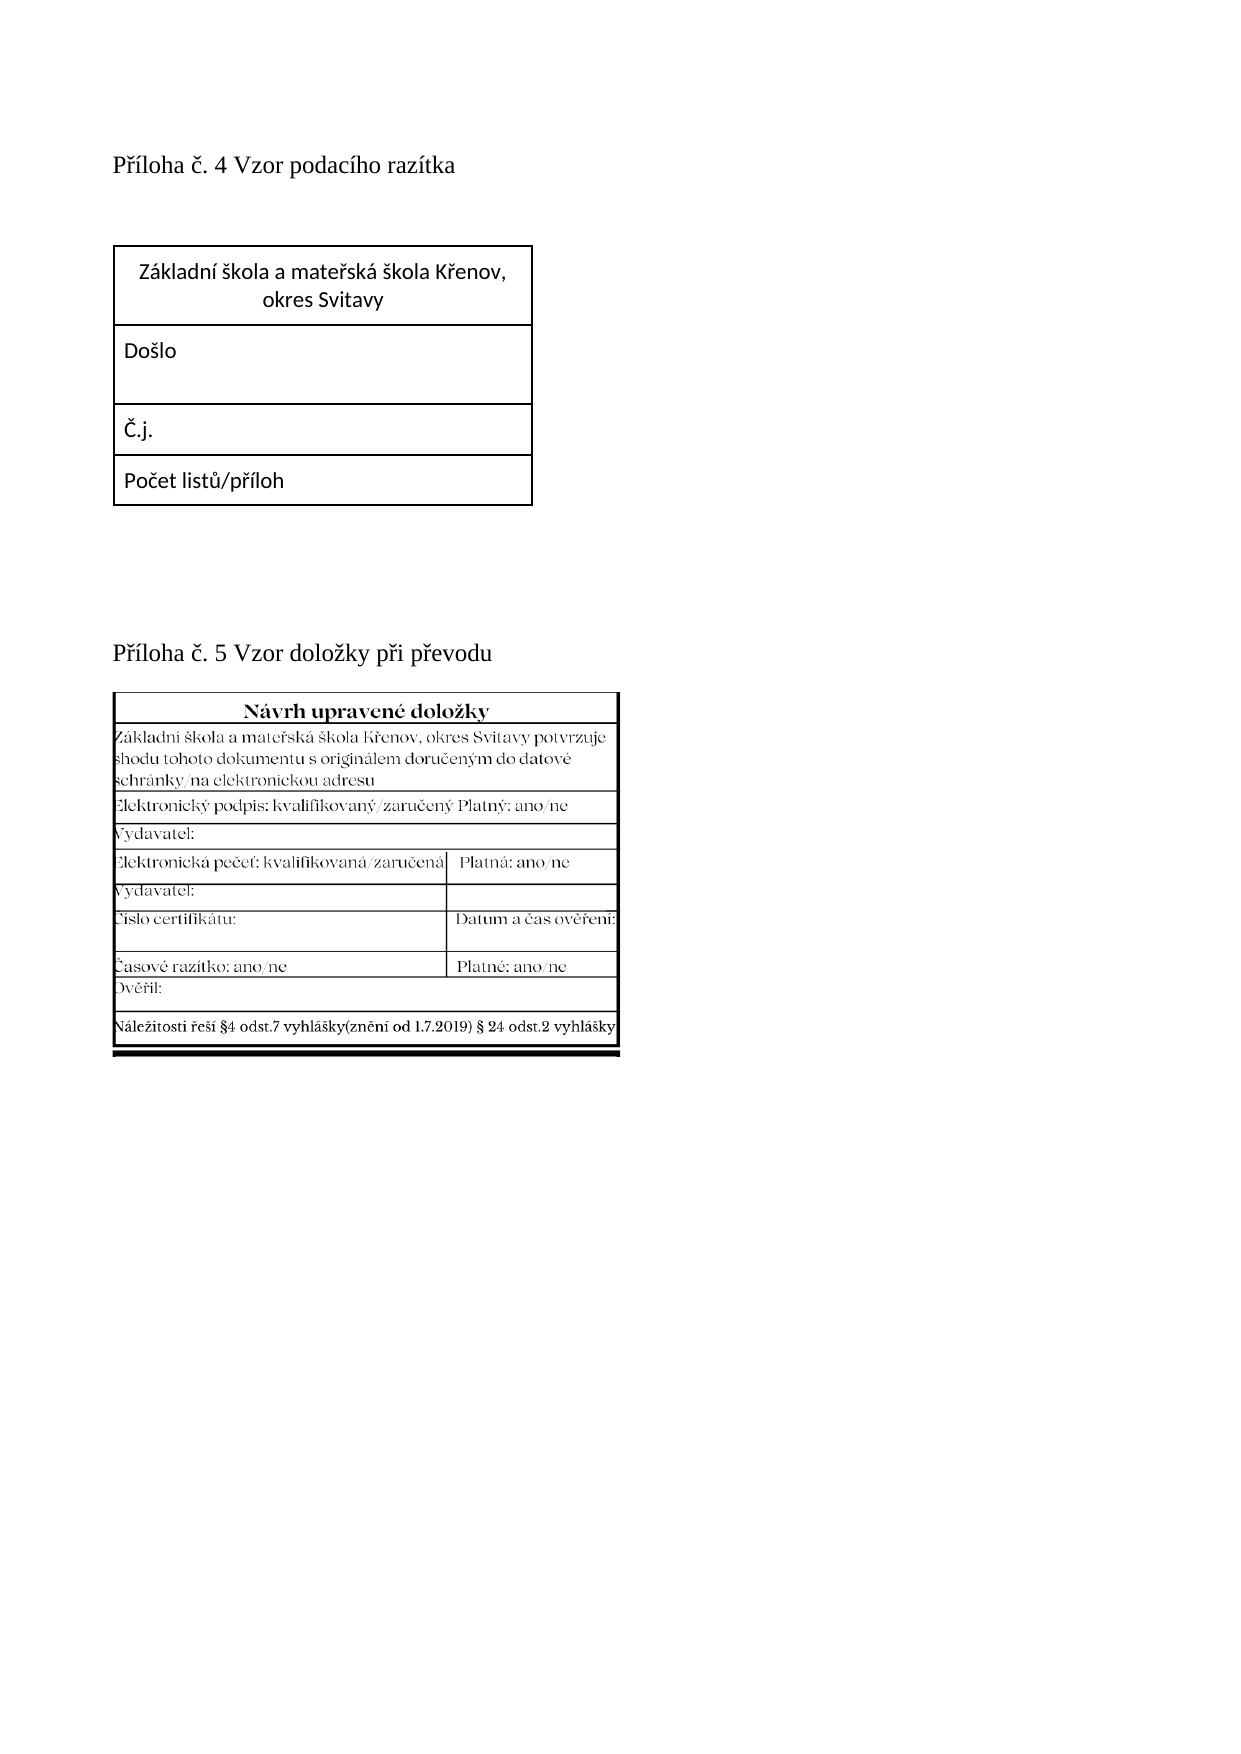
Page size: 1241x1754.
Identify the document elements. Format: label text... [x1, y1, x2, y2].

table_cell Došlo [115, 326, 531, 402]
picture [112, 692, 621, 1057]
table_header Základní škola a mateřská škola Křenov, okres Svitavy [115, 247, 531, 323]
text Příloha č. 5 Vzor doložky při převodu [112, 638, 1128, 667]
table_cell Č.j. [115, 405, 531, 453]
text Příloha č. 4 Vzor podacího razítka [112, 150, 1128, 179]
table_cell Počet listů/příloh [115, 456, 531, 504]
